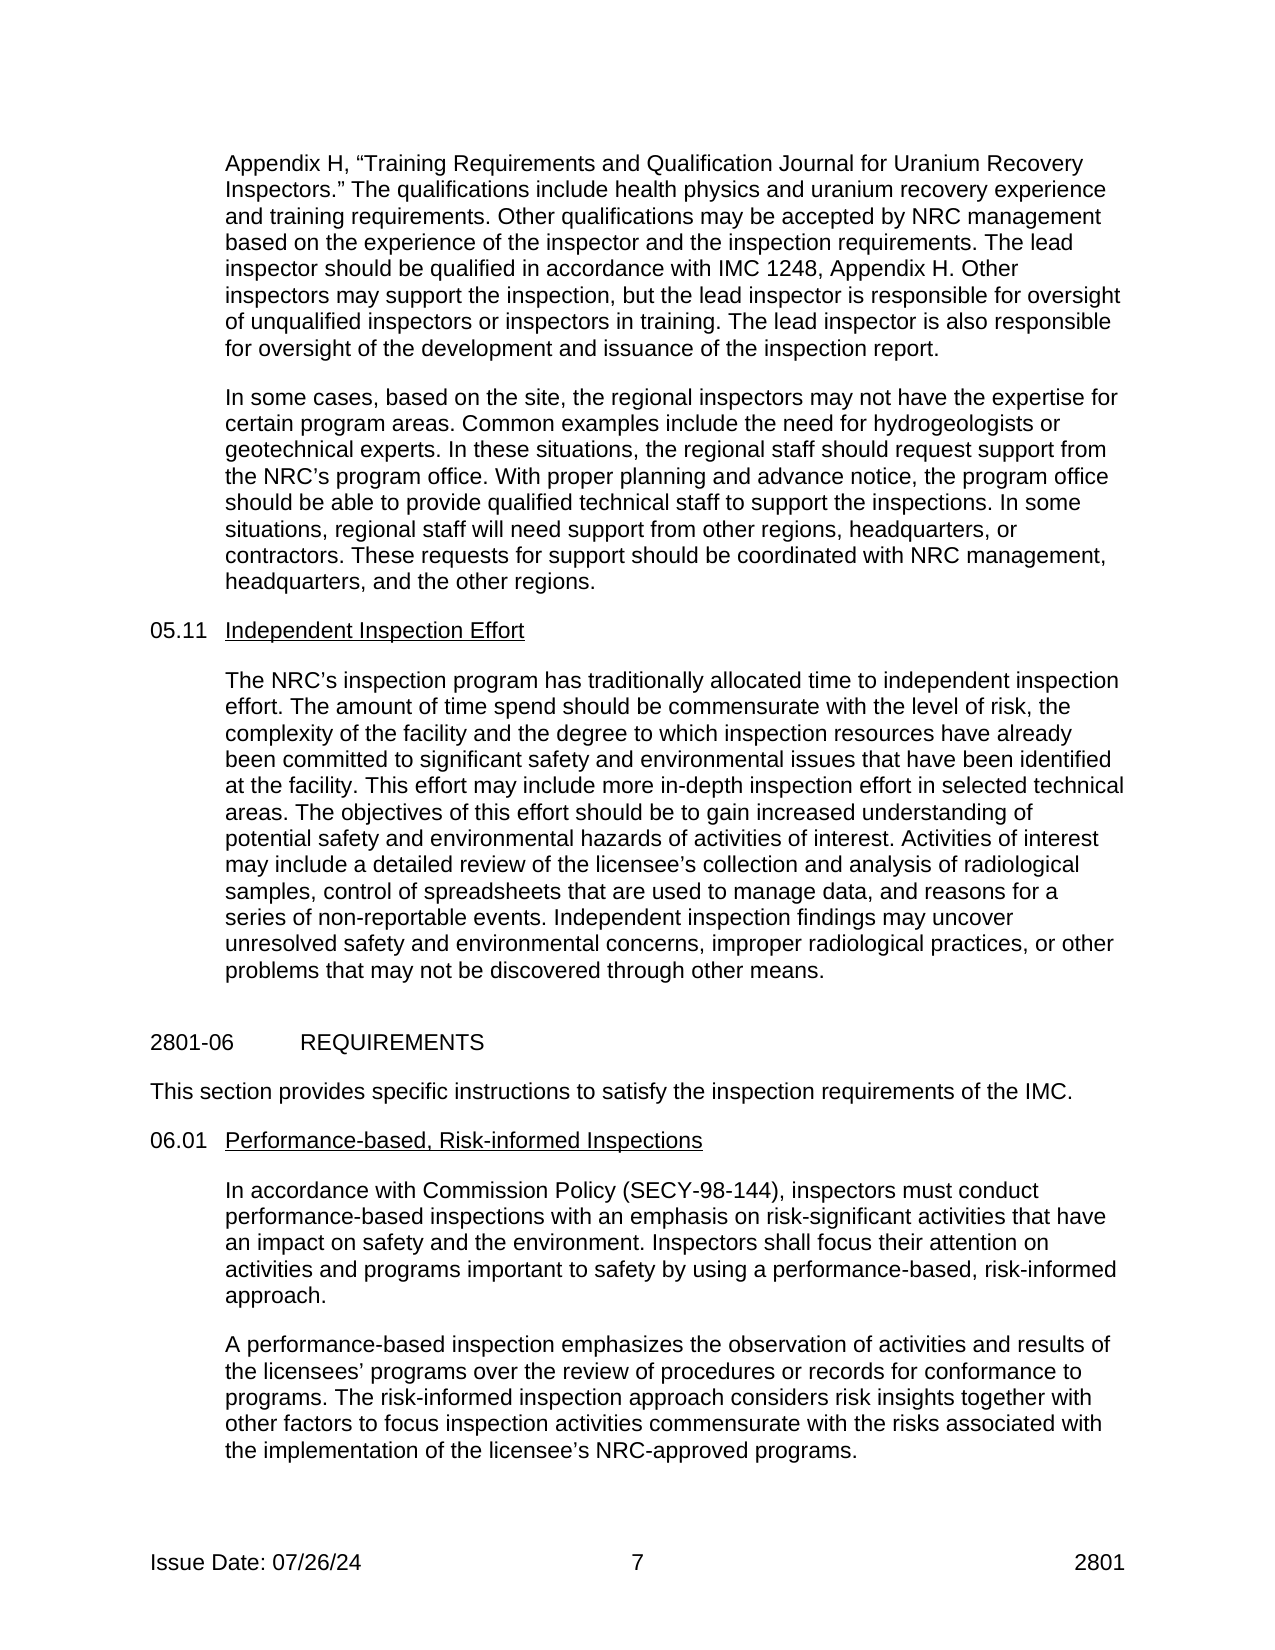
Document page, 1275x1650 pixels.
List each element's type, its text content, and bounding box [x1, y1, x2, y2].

text A performance-based inspection emphasizes the observation of activities and results of the licensees’ programs over the review of procedures or records for conformance to programs. The risk-informed inspection approach considers risk insights together with other factors to focus inspection activities commensurate with the risks associated with the implementation of the licensee’s NRC-approved programs. [225, 1331, 1125, 1463]
text In accordance with Commission Policy (SECY-98-144), inspectors must conduct performance-based inspections with an emphasis on risk-significant activities that have an impact on safety and the environment. Inspectors shall focus their attention on activities and programs important to safety by using a performance-based, risk-informed approach. [225, 1177, 1125, 1308]
text The NRC’s inspection program has traditionally allocated time to independent inspection effort. The amount of time spend should be commensurate with the level of risk, the complexity of the facility and the degree to which inspection resources have already been committed to significant safety and environmental issues that have been identified at the facility. This effort may include more in-depth inspection effort in selected technical areas. The objectives of this effort should be to gain increased understanding of potential safety and environmental hazards of activities of interest. Activities of interest may include a detailed review of the licensee’s collection and analysis of radiological samples, control of spreadsheets that are used to manage data, and reasons for a series of non-reportable events. Independent inspection findings may uncover unresolved safety and environmental concerns, improper radiological practices, or other problems that may not be discovered through other means. [225, 667, 1125, 983]
subtitle 2801-06 REQUIREMENTS [150, 1029, 1125, 1055]
subtitle 06.01 Performance-based, Risk-informed Inspections [150, 1127, 1125, 1154]
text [225, 150, 1125, 361]
text 05.11 Independent Inspection Effort [150, 617, 1125, 644]
text This section provides specific instructions to satisfy the inspection requirements of the IMC. [150, 1078, 1125, 1104]
text In some cases, based on the site, the regional inspectors may not have the expertise for certain program areas. Common examples include the need for hydrogeologists or geotechnical experts. In these situations, the regional staff should request support from the NRC’s program office. With proper planning and advance notice, the program office should be able to provide qualified technical staff to support the inspections. In some situations, regional staff will need support from other regions, headquarters, or contractors. These requests for support should be coordinated with NRC management, headquarters, and the other regions. [225, 384, 1125, 594]
